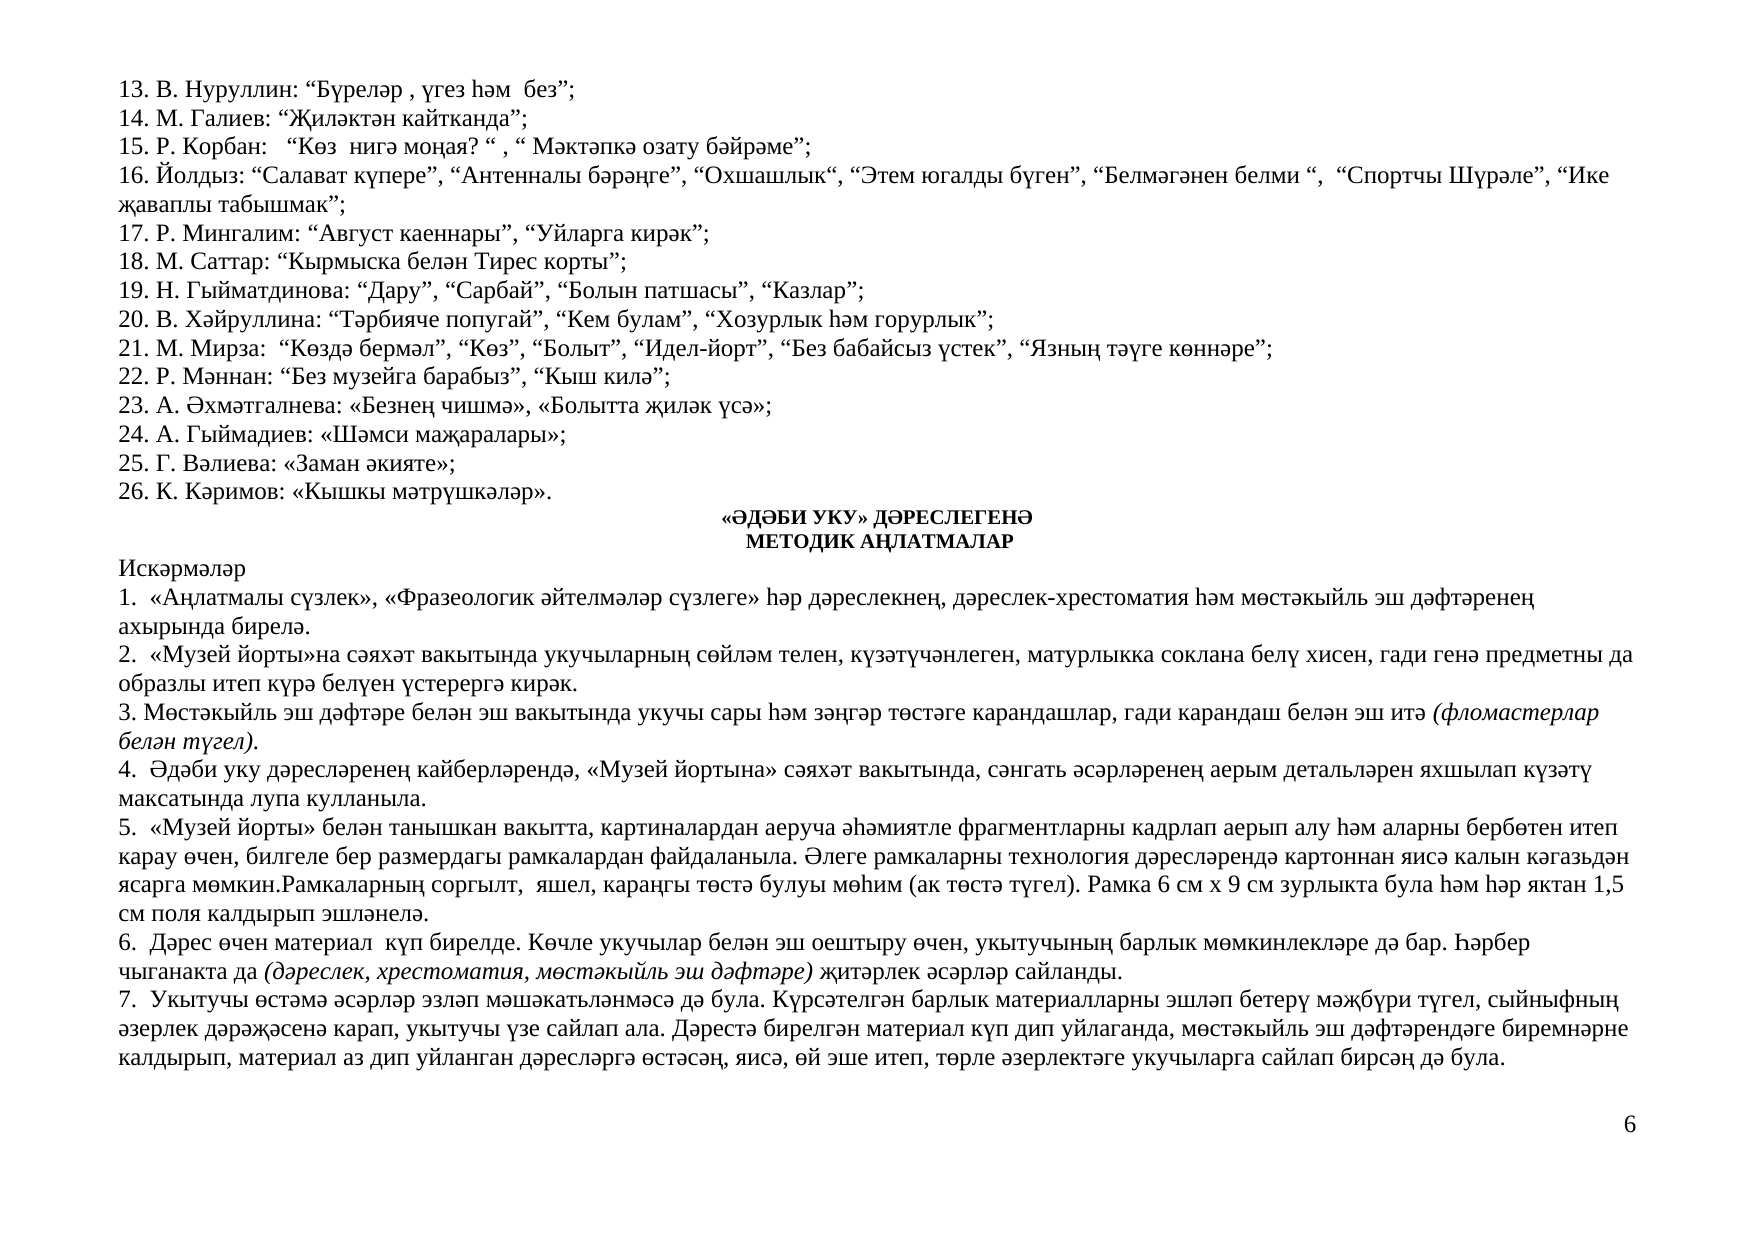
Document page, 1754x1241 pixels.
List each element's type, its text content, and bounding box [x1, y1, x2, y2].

text 7. Укытучы өстәмә әсәрләр эзләп мәшәкатьләнмәсә дә була. Күрсәтелгән барлык материалларны эшләп бетерү мәҗбүри түгел, сыйныфның әзерлек дәрәҗәсенә карап, укытучы үзе сайлап ала. Дәрестә бирелгән материал күп дип уйлаганда, мөстәкыйль эш дәфтәрендәге биремнәрне калдырып, материал аз дип уйланган дәресләргә өстәсәң, яисә, өй эше итеп, төрле әзерлектәге укучыларга сайлап бирсәң дә була. [118, 984, 1636, 1071]
text 22. Р. Мәннан: “Без музейга барабыз”, “Кыш килә”; [118, 361, 1636, 390]
text Искәрмәләр [118, 553, 1636, 582]
text 26. К. Кәримов: «Кышкы мәтрүшкәләр». [118, 476, 1636, 505]
text 13. В. Нуруллин: “Бүреләр , үгез һәм без”; [118, 74, 1636, 103]
text 25. Г. Вәлиева: «Заман әкияте»; [118, 448, 1636, 476]
text 5. «Музей йорты» белән танышкан вакытта, картиналардан аеруча әһәмиятле фрагментларны кадрлап аерып алу һәм аларны бербөтен итеп карау өчен, билгеле бер размердагы рамкалардан файдаланыла. Әлеге рамкаларны технология дәресләрендә картоннан яисә калын кәгазьдән ясарга мөмкин.Рамкаларның соргылт, яшел, караңгы төстә булуы мөһим (ак төстә түгел). Рамка 6 см х 9 см зурлыкта була һәм һәр яктан 1,5 см поля калдырып эшләнелә. [118, 812, 1636, 927]
text 15. Р. Корбан: “Көз нигә моңая? “ , “ Мәктәпкә озату бәйрәме”; [118, 131, 1636, 160]
text 1. «Аңлатмалы сүзлек», «Фразеологик әйтелмәләр сүзлеге» һәр дәреслекнең, дәреслек-хрестоматия һәм мөстәкыйль эш дәфтәренең ахырында бирелә. [118, 582, 1636, 639]
text 23. А. Әхмәтгалнева: «Безнең чишмә», «Болытта җиләк үсә»; [118, 390, 1636, 419]
text 16. Йолдыз: “Салават күпере”, “Антенналы бәрәңге”, “Охшашлык“, “Этем югалды бүген”, “Белмәгәнен белми “, “Спортчы Шүрәле”, “Ике җаваплы табышмак”; [118, 160, 1636, 218]
text 17. Р. Мингалим: “Август каеннары”, “Уйларга кирәк”; [118, 218, 1636, 246]
text 3. Мөстәкыйль эш дәфтәре белән эш вакытында укучы сары һәм зәңгәр төстәге карандашлар, гади карандаш белән эш итә (фломастерлар белән түгел). [118, 697, 1636, 754]
text 2. «Музей йорты»на сәяхәт вакытында укучыларның сөйләм телен, күзәтүчәнлеген, матурлыкка соклана белү хисен, гади генә предметны да образлы итеп күрә белүен үстерергә кирәк. [118, 639, 1636, 697]
text 21. М. Мирза: “Көздә бермәл”, “Көз”, “Болыт”, “Идел-йорт”, “Без бабайсыз үстек”, “Язның тәүге көннәре”; [118, 333, 1636, 361]
text 18. М. Саттар: “Кырмыска белән Тирес корты”; [118, 246, 1636, 275]
text 14. М. Галиев: “Җиләктән кайтканда”; [118, 103, 1636, 131]
text 6. Дәрес өчен материал күп бирелде. Көчле укучылар белән эш оештыру өчен, укытучының барлык мөмкинлекләре дә бар. Һәрбер чыганакта да (дәреслек, хрестоматия, мөстәкыйль эш дәфтәре) җитәрлек әсәрләр сайланды. [118, 927, 1636, 984]
text 4. Әдәби уку дәресләренең кайберләрендә, «Музей йортына» сәяхәт вакытында, сәнгать әсәрләренең аерым детальләрен яхшылап күзәтү максатында лупа кулланыла. [118, 754, 1636, 812]
text 24. А. Гыймадиев: «Шәмси маҗаралары»; [118, 419, 1636, 448]
text «ӘДӘБИ УКУ» ДӘРЕСЛЕГЕНӘ [118, 505, 1636, 529]
text 20. В. Хәйруллина: “Тәрбияче попугай”, “Кем булам”, “Хозурлык һәм горурлык”; [118, 304, 1636, 333]
text 19. Н. Гыйматдинова: “Дару”, “Сарбай”, “Болын патшасы”, “Казлар”; [118, 275, 1636, 304]
text МЕТОДИК АҢЛАТМАЛАР [118, 529, 1636, 553]
